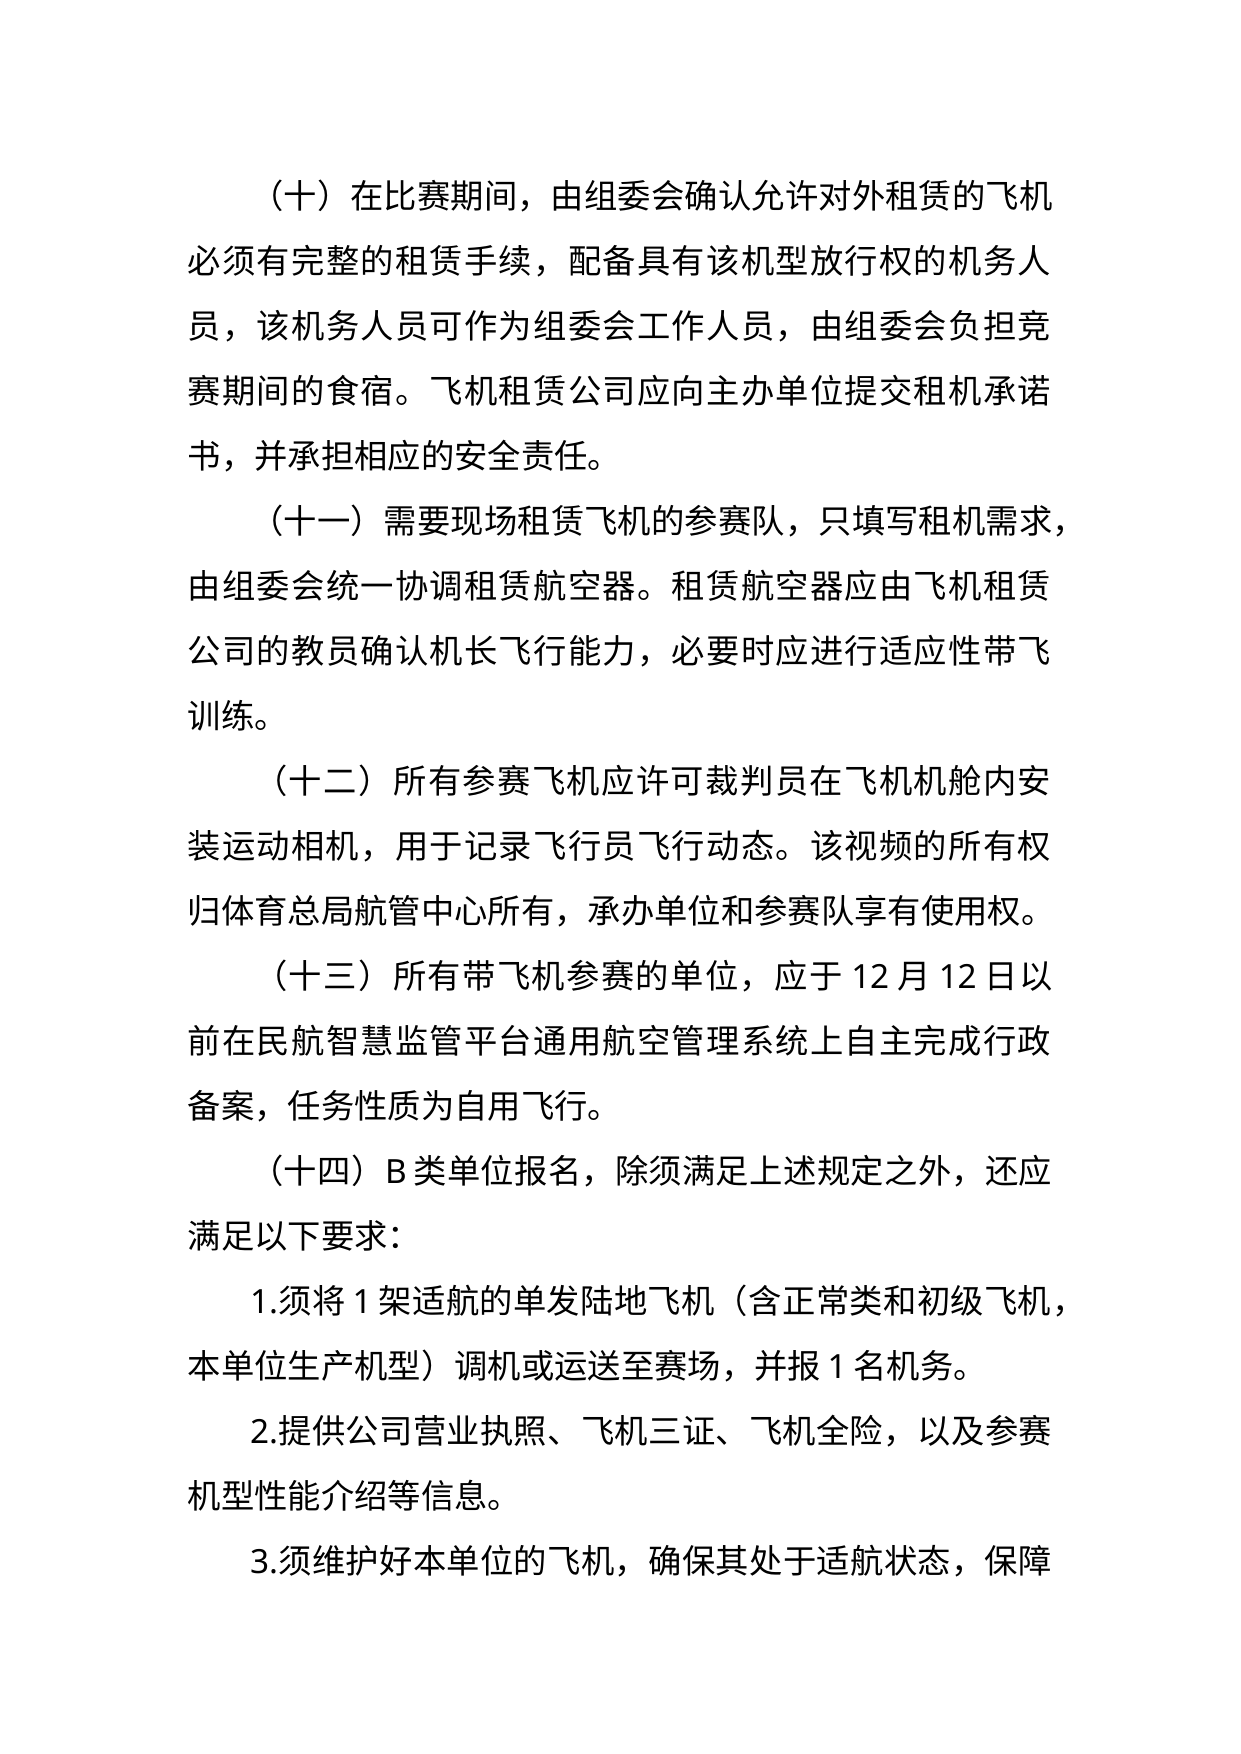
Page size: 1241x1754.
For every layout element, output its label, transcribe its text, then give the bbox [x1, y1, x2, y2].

text （十一）需要现场租赁飞机的参赛队，只填写租机需求，由组委会统一协调租赁航空器。租赁航空器应由飞机租赁公司的教员确认机长飞行能力，必要时应进行适应性带飞训练。 [187, 487, 1053, 747]
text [187, 1527, 1053, 1592]
text （十三）所有带飞机参赛的单位，应于12月12日以前在民航智慧监管平台通用航空管理系统上自主完成行政备案，任务性质为自用飞行。 [187, 942, 1053, 1137]
text （十四）B类单位报名，除须满足上述规定之外，还应满足以下要求： [187, 1137, 1053, 1267]
text 2.提供公司营业执照、飞机三证、飞机全险，以及参赛机型性能介绍等信息。 [187, 1397, 1053, 1527]
text （十二）所有参赛飞机应许可裁判员在飞机机舱内安装运动相机，用于记录飞行员飞行动态。该视频的所有权归体育总局航管中心所有，承办单位和参赛队享有使用权。 [187, 747, 1053, 942]
text 1.须将1架适航的单发陆地飞机（含正常类和初级飞机，本单位生产机型）调机或运送至赛场，并报1名机务。 [187, 1267, 1053, 1397]
text （十）在比赛期间，由组委会确认允许对外租赁的飞机必须有完整的租赁手续，配备具有该机型放行权的机务人员，该机务人员可作为组委会工作人员，由组委会负担竞赛期间的食宿。飞机租赁公司应向主办单位提交租机承诺书，并承担相应的安全责任。 [187, 162, 1053, 487]
